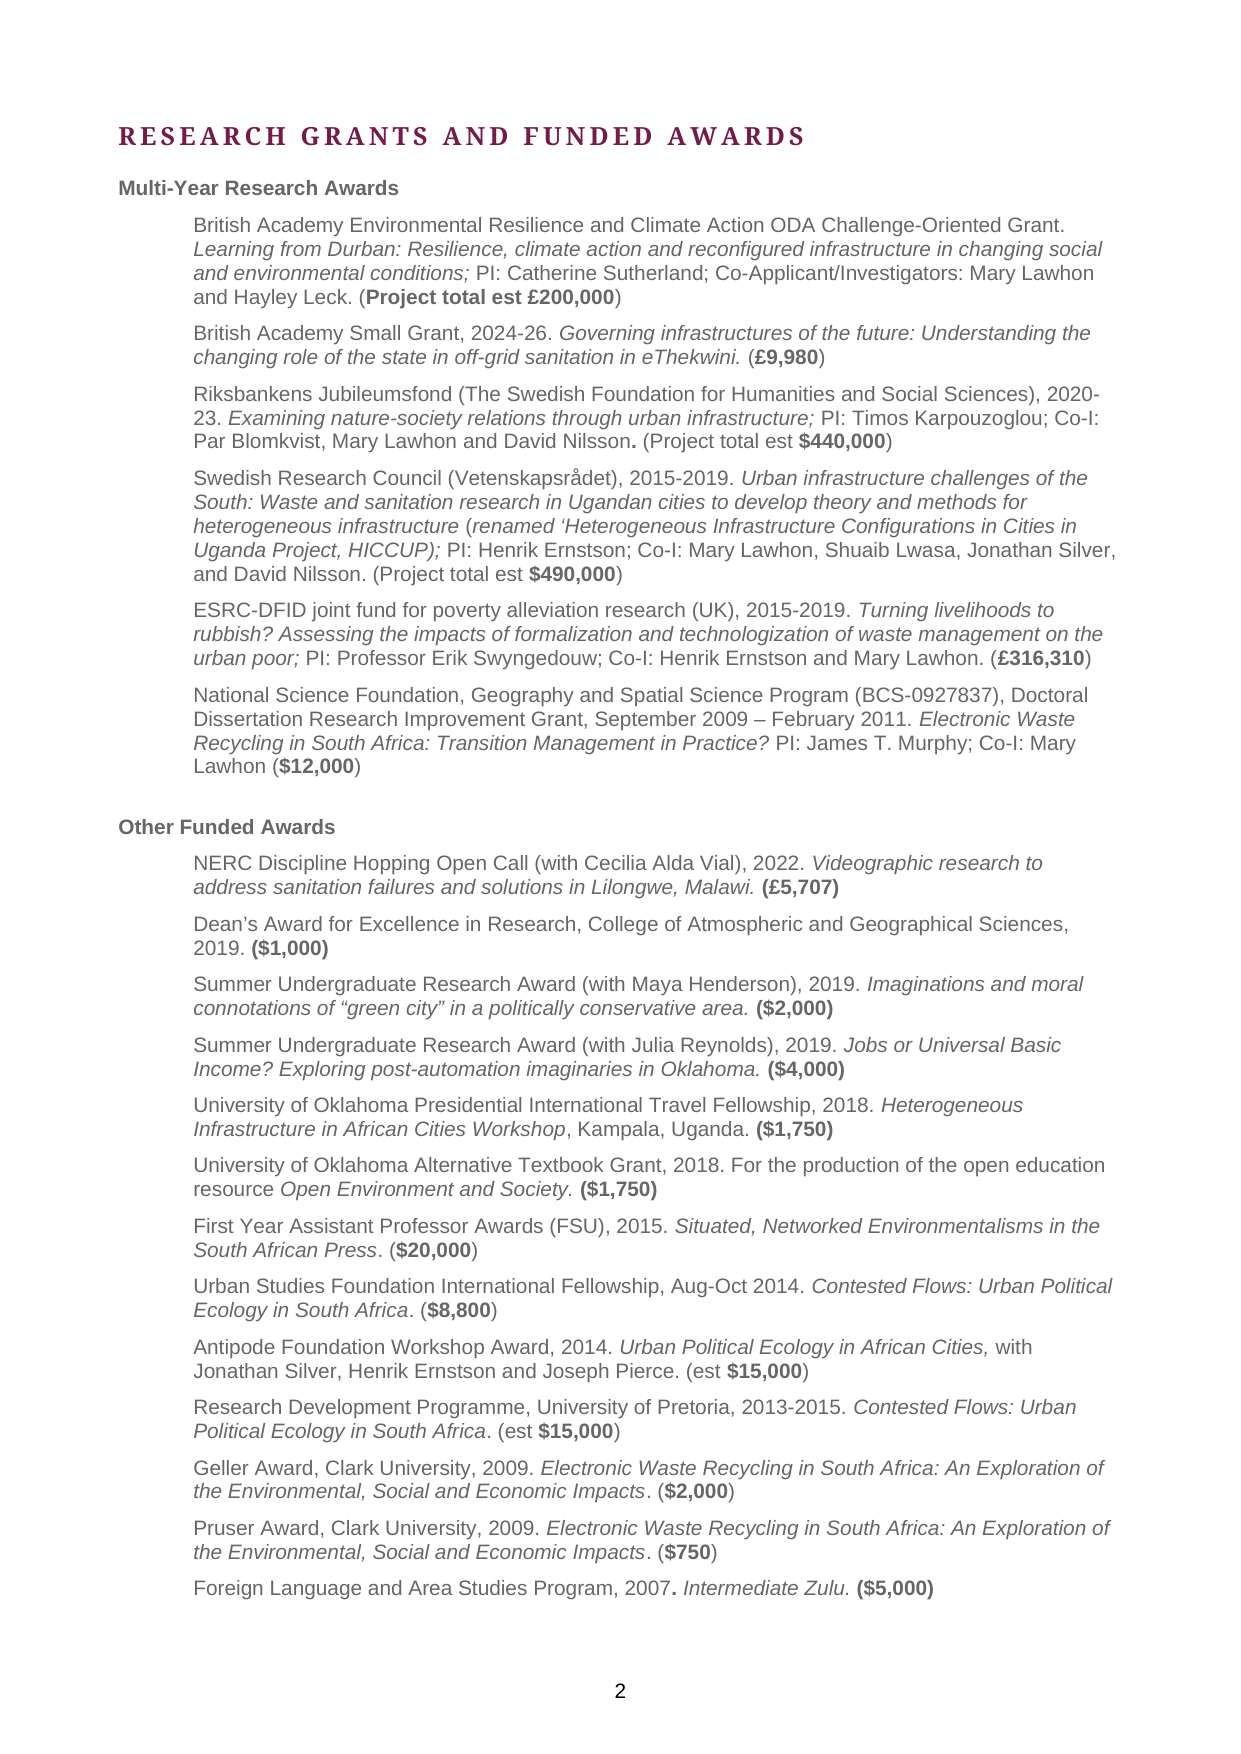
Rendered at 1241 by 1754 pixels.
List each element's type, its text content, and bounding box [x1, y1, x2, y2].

text British Academy Environmental Resilience and Climate Action ODA Challenge-Oriented Grant. Learning from Durban: Resilience, climate action and reconfigured infrastructure in changing social and environmental conditions; PI: Catherine Sutherland; Co-Applicant/Investigators: Mary Lawhon and Hayley Leck. (Project total est £200,000) [193, 213, 1122, 308]
text Multi-Year Research Awards [118, 176, 1122, 200]
text National Science Foundation, Geography and Spatial Science Program (BCS-0927837), Doctoral Dissertation Research Improvement Grant, September 2009 – February 2011. Electronic Waste Recycling in South Africa: Transition Management in Practice? PI: James T. Murphy; Co-I: Mary Lawhon ($12,000) [193, 682, 1122, 778]
text Summer Undergraduate Research Award (with Julia Reynolds), 2019. Jobs or Universal Basic Income? Exploring post-automation imaginaries in Oklahoma. ($4,000) [193, 1032, 1122, 1080]
text Research Development Programme, University of Pretoria, 2013-2015. Contested Flows: Urban Political Ecology in South Africa. (est $15,000) [193, 1395, 1122, 1443]
text First Year Assistant Professor Awards (FSU), 2015. Situated, Networked Environmentalisms in the South African Press. ($20,000) [193, 1214, 1122, 1262]
text NERC Discipline Hopping Open Call (with Cecilia Alda Vial), 2022. Videographic research to address sanitation failures and solutions in Lilongwe, Malawi. (£5,707) [193, 851, 1122, 899]
text Swedish Research Council (Vetenskapsrådet), 2015-2019. Urban infrastructure challenges of the South: Waste and sanitation research in Ugandan cities to develop theory and methods for heterogeneous infrastructure (renamed ‘Heterogeneous Infrastructure Configurations in Cities in Uganda Project, HICCUP); PI: Henrik Ernstson; Co-I: Mary Lawhon, Shuaib Lwasa, Jonathan Silver, and David Nilsson. (Project total est $490,000) [193, 466, 1122, 586]
text Dean’s Award for Excellence in Research, College of Atmospheric and Geographical Sciences, 2019. ($1,000) [193, 912, 1122, 959]
text ESRC-DFID joint fund for poverty alleviation research (UK), 2015-2019. Turning livelihoods to rubbish? Assessing the impacts of formalization and technologization of waste management on the urban poor; PI: Professor Erik Swyngedouw; Co-I: Henrik Ernstson and Mary Lawhon. (£316,310) [193, 598, 1122, 670]
text Summer Undergraduate Research Award (with Maya Henderson), 2019. Imaginations and moral connotations of “green city” in a politically conservative area. ($2,000) [193, 972, 1122, 1020]
text Research Grants and Funded Awards [118, 118, 1122, 152]
text Antipode Foundation Workshop Award, 2014. Urban Political Ecology in African Cities, with Jonathan Silver, Henrik Ernstson and Joseph Pierce. (est $15,000) [193, 1334, 1122, 1382]
text University of Oklahoma Alternative Textbook Grant, 2018. For the production of the open education resource Open Environment and Society. ($1,750) [193, 1153, 1122, 1201]
text Foreign Language and Area Studies Program, 2007. Intermediate Zulu. ($5,000) [193, 1576, 1122, 1600]
text British Academy Small Grant, 2024-26. Governing infrastructures of the future: Understanding the changing role of the state in off-grid sanitation in eThekwini. (£9,980) [193, 321, 1122, 369]
text Riksbankens Jubileumsfond (The Swedish Foundation for Humanities and Social Sciences), 2020-23. Examining nature-society relations through urban infrastructure; PI: Timos Karpouzoglou; Co-I: Par Blomkvist, Mary Lawhon and David Nilsson. (Project total est $440,000) [193, 381, 1122, 453]
text Geller Award, Clark University, 2009. Electronic Waste Recycling in South Africa: An Exploration of the Environmental, Social and Economic Impacts. ($2,000) [193, 1455, 1122, 1503]
text Pruser Award, Clark University, 2009. Electronic Waste Recycling in South Africa: An Exploration of the Environmental, Social and Economic Impacts. ($750) [193, 1516, 1122, 1564]
text Other Funded Awards [118, 815, 1122, 839]
text Urban Studies Foundation International Fellowship, Aug-Oct 2014. Contested Flows: Urban Political Ecology in South Africa. ($8,800) [193, 1274, 1122, 1322]
text University of Oklahoma Presidential International Travel Fellowship, 2018. Heterogeneous Infrastructure in African Cities Workshop, Kampala, Uganda. ($1,750) [193, 1093, 1122, 1141]
